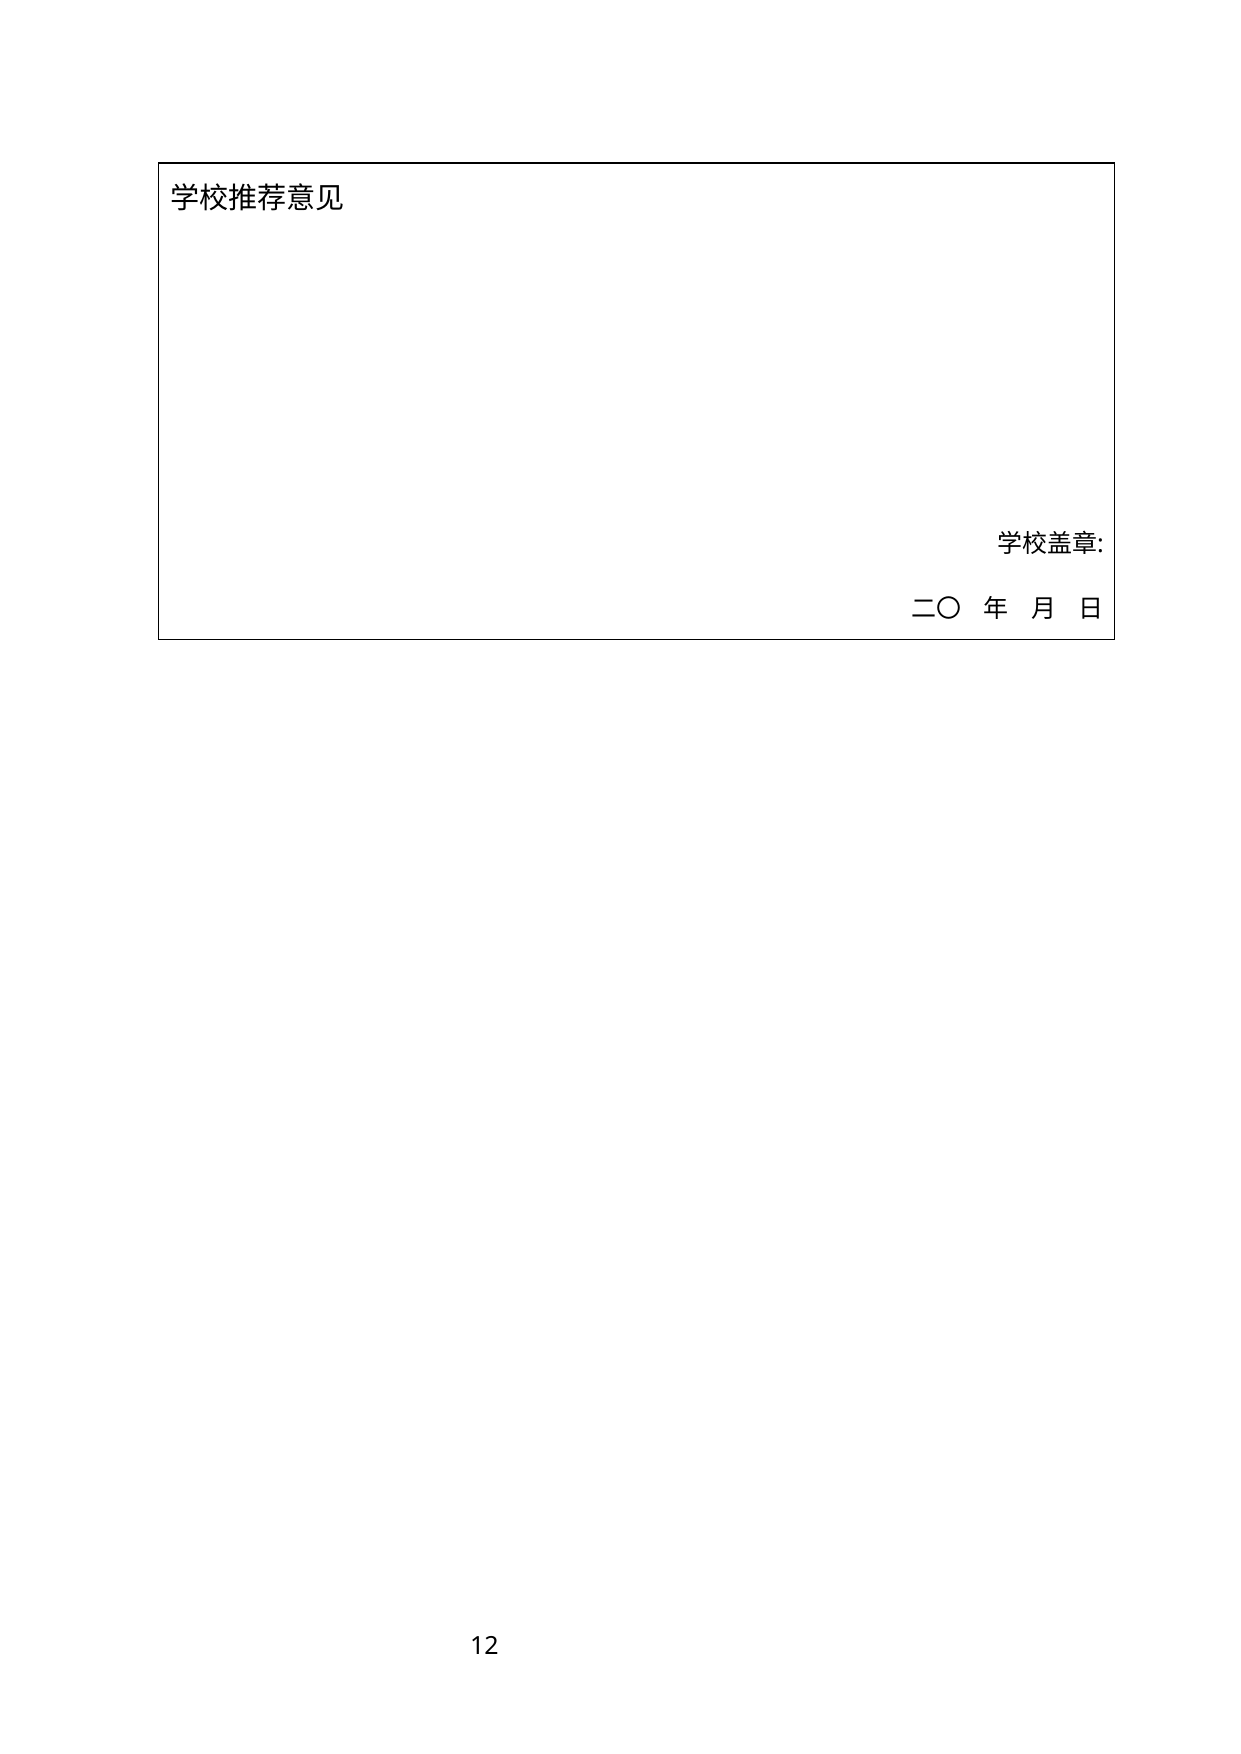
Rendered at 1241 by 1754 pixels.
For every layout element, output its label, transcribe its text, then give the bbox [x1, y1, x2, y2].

table_cell 学校推荐意见 学校盖章: 二〇 年 月 日 [159, 164, 1114, 639]
